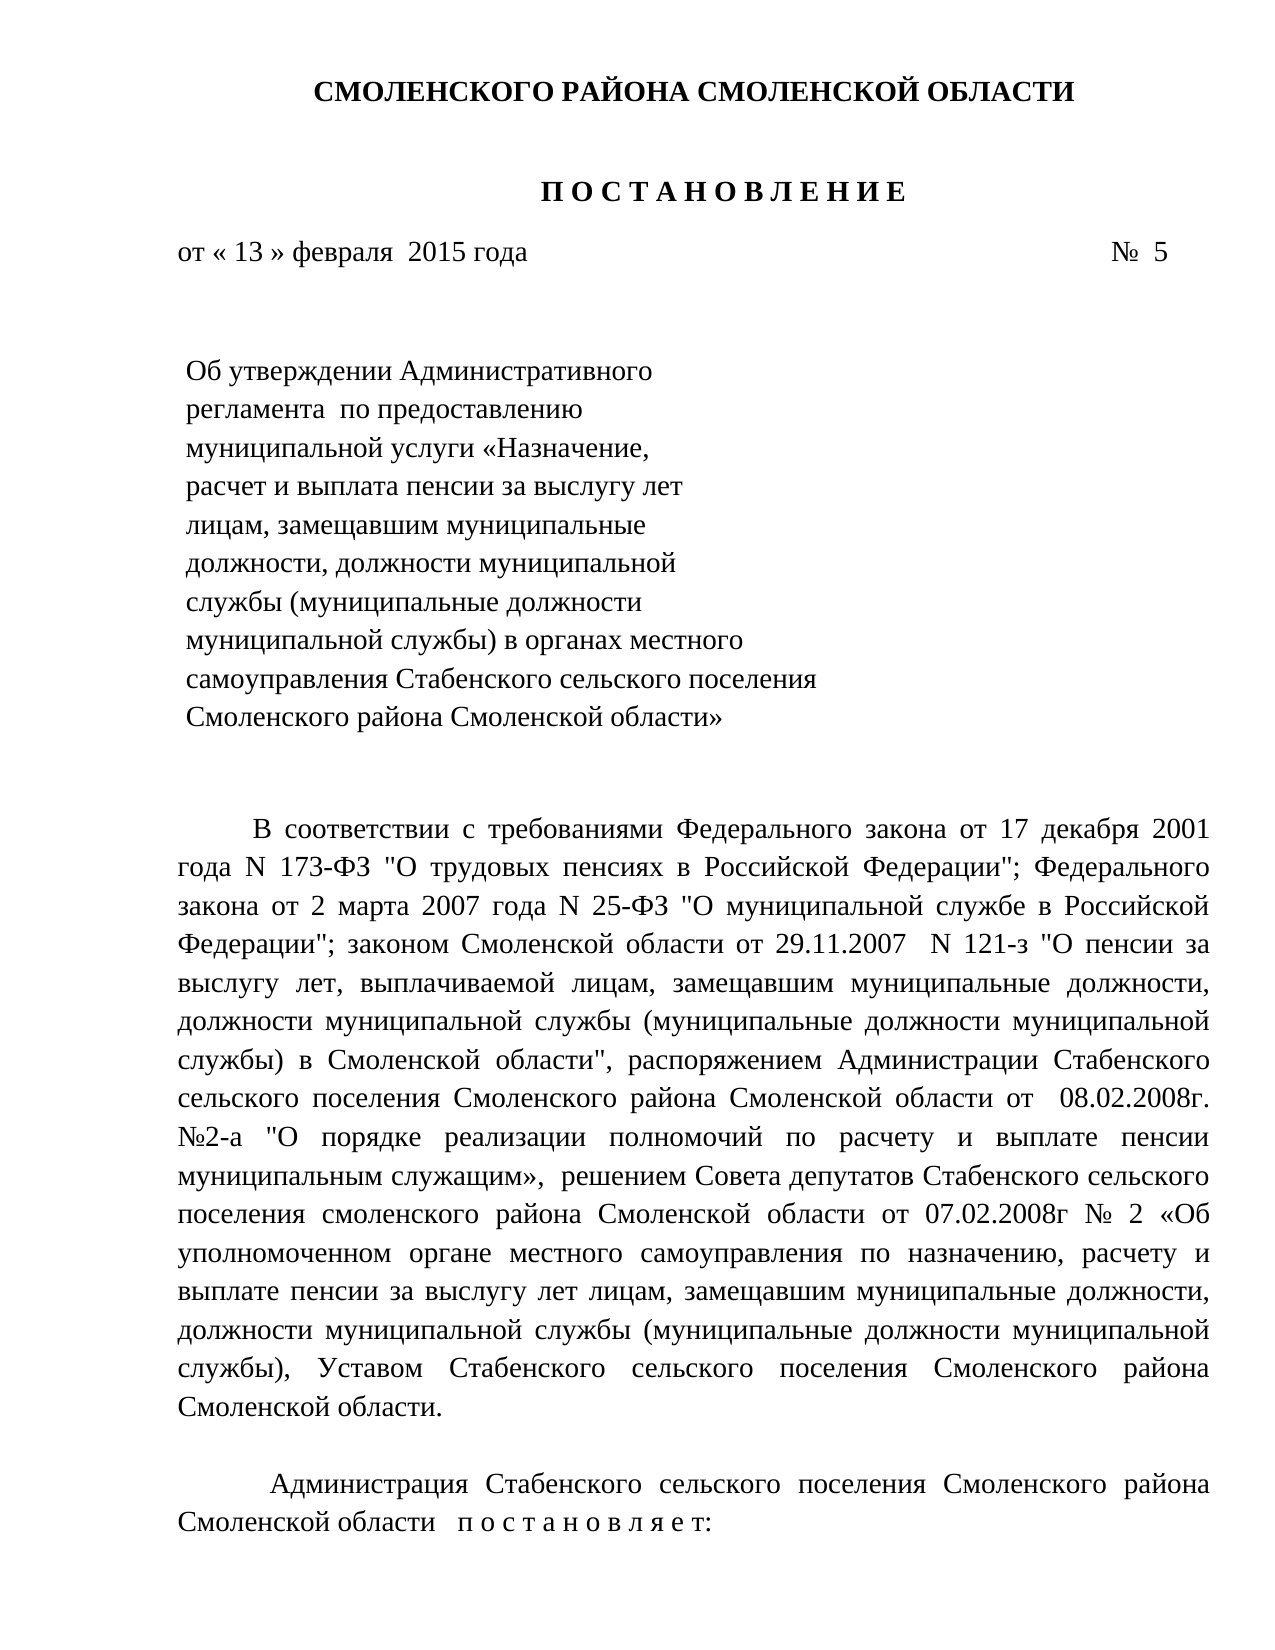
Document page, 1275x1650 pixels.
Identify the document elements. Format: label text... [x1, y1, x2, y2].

text В соответствии с требованиями Федерального закона от 17 декабря 2001 года N 173-ФЗ "О трудовых пенсиях в Российской Федерации"; Федерального закона от 2 марта 2007 года N 25-ФЗ "О муниципальной службе в Российской Федерации"; законом Смоленской области от 29.11.2007 N 121-з "О пенсии за выслугу лет, выплачиваемой лицам, замещавшим муниципальные должности, должности муниципальной службы (муниципальные должности муниципальной службы) в Смоленской области", распоряжением Администрации Стабенского сельского поселения Смоленского района Смоленской области от 08.02.2008г. №2-а "О порядке реализации полномочий по расчету и выплате пенсии муниципальным служащим», решением Совета депутатов Стабенского сельского поселения смоленского района Смоленской области от 07.02.2008г № 2 «Об уполномоченном органе местного самоуправления по назначению, расчету и выплате пенсии за выслугу лет лицам, замещавшим муниципальные должности, должности муниципальной службы (муниципальные должности муниципальной службы), Уставом Стабенского сельского поселения Смоленского района Смоленской области. [177, 811, 1211, 1422]
text от « 13 » февраля 2015 года № 5 [177, 234, 1211, 267]
text Администрация Стабенского сельского поселения Смоленского района Смоленской области п о с т а н о в л я е т: [177, 1466, 1211, 1538]
text СМОЛЕНСКОГО РАЙОНА СМОЛЕНСКОЙ ОБЛАСТИ [177, 74, 1211, 107]
text П О С Т А Н О В Л Е Н И Е [177, 174, 1211, 208]
table_header Об утверждении Административного регламента по предоставлению муниципальной услуги «Назначение, расчет и выплата пенсии за выслугу лет лицам, замещавшим муниципальные должности, должности муниципальной службы (муниципальные должности муниципальной службы) в органах местного самоуправления Стабенского сельского поселения Смоленского района Смоленской области» [166, 353, 1009, 758]
